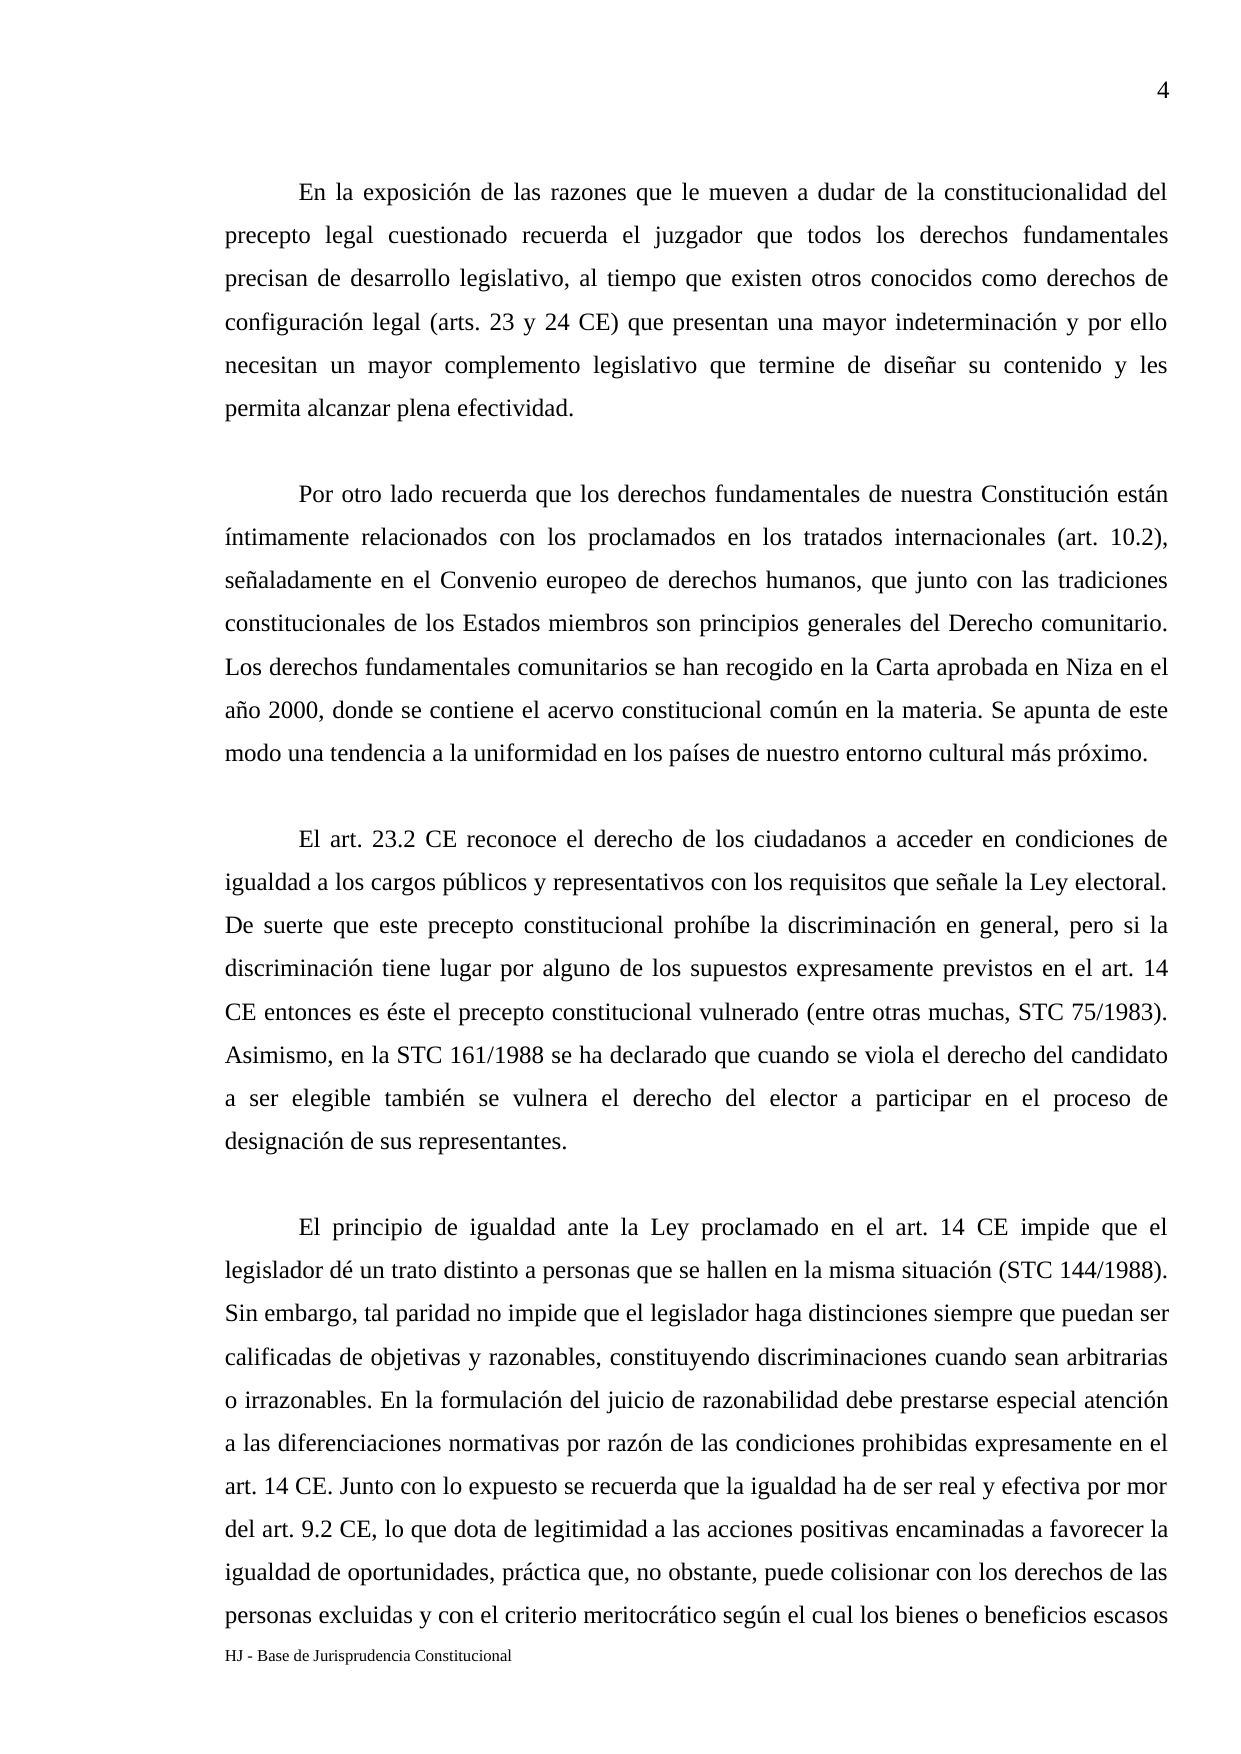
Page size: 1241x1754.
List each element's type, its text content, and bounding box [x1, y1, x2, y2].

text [224, 1212, 1169, 1629]
text El art. 23.2 CE reconoce el derecho de los ciudadanos a acceder en condiciones de igualdad a los cargos públicos y representativos con los requisitos que señale la Ley electoral. De suerte que este precepto constitucional prohíbe la discriminación en general, pero si la discriminación tiene lugar por alguno de los supuestos expresamente previstos en el art. 14 CE entonces es éste el precepto constitucional vulnerado (entre otras muchas, STC 75/1983). Asimismo, en la STC 161/1988 se ha declarado que cuando se viola el derecho del candidato a ser elegible también se vulnera el derecho del elector a participar en el proceso de designación de sus representantes. [224, 824, 1169, 1155]
text Por otro lado recuerda que los derechos fundamentales de nuestra Constitución están íntimamente relacionados con los proclamados en los tratados internacionales (art. 10.2), señaladamente en el Convenio europeo de derechos humanos, que junto con las tradiciones constitucionales de los Estados miembros son principios generales del Derecho comunitario. Los derechos fundamentales comunitarios se han recogido en la Carta aprobada en Niza en el año 2000, donde se contiene el acervo constitucional común en la materia. Se apunta de este modo una tendencia a la uniformidad en los países de nuestro entorno cultural más próximo. [224, 479, 1169, 767]
text En la exposición de las razones que le mueven a dudar de la constitucionalidad del precepto legal cuestionado recuerda el juzgador que todos los derechos fundamentales precisan de desarrollo legislativo, al tiempo que existen otros conocidos como derechos de configuración legal (arts. 23 y 24 CE) que presentan una mayor indeterminación y por ello necesitan un mayor complemento legislativo que termine de diseñar su contenido y les permita alcanzar plena efectividad. [224, 177, 1169, 422]
